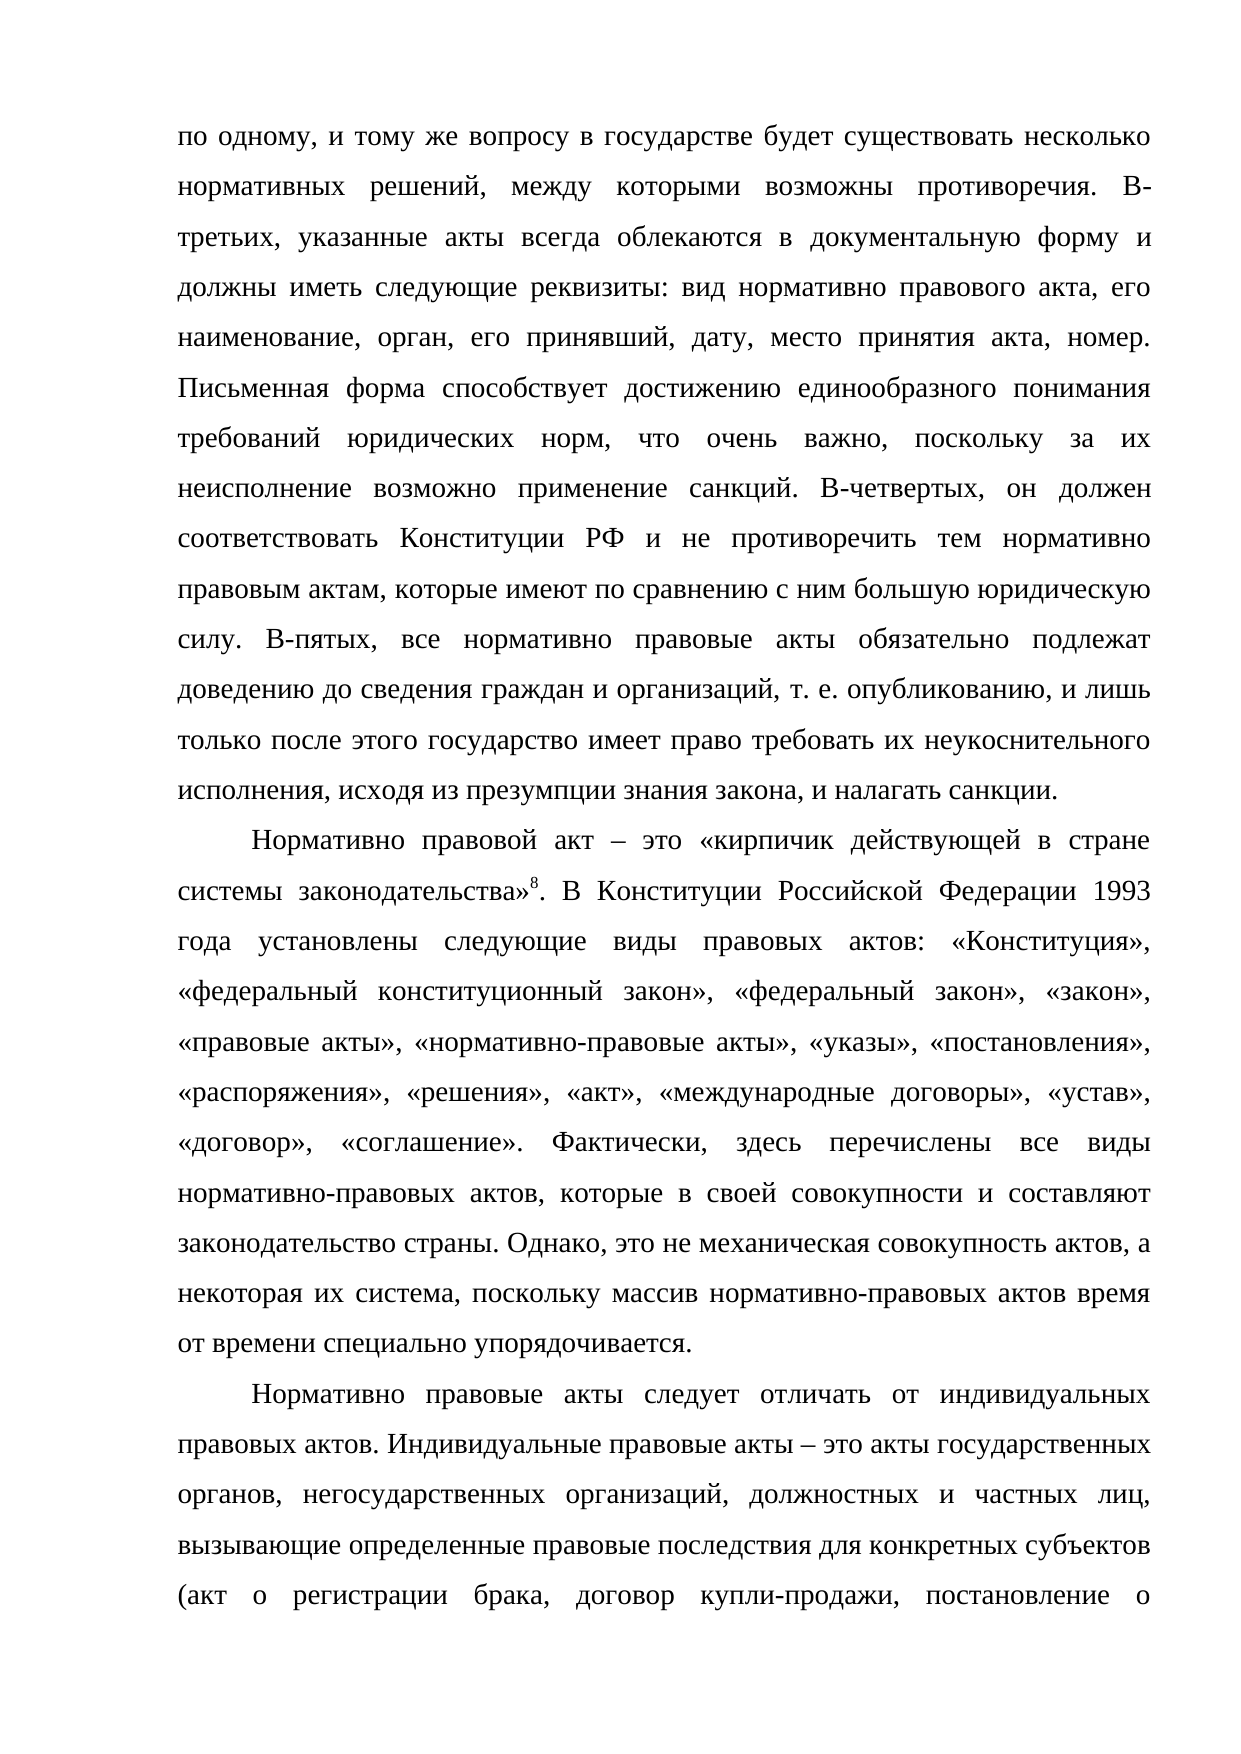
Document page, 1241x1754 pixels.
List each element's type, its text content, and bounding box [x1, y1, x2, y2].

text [177, 1376, 1152, 1611]
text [177, 118, 1152, 806]
text Нормативно правовой акт – это «кирпичик действующей в стране системы законодательства»8. В Конституции Российской Федерации 1993 года установлены следующие виды правовых актов: «Конституция», «федеральный конституционный закон», «федеральный закон», «закон», «правовые акты», «нормативно-правовые акты», «указы», «постановления», «распоряжения», «решения», «акт», «международные договоры», «устав», «договор», «соглашение». Фактически, здесь перечислены все виды нормативно-правовых актов, которые в своей совокупности и составляют законодательство страны. Однако, это не механическая совокупность актов, а некоторая их система, поскольку массив нормативно-правовых актов время от времени специально упорядочивается. [177, 822, 1152, 1359]
